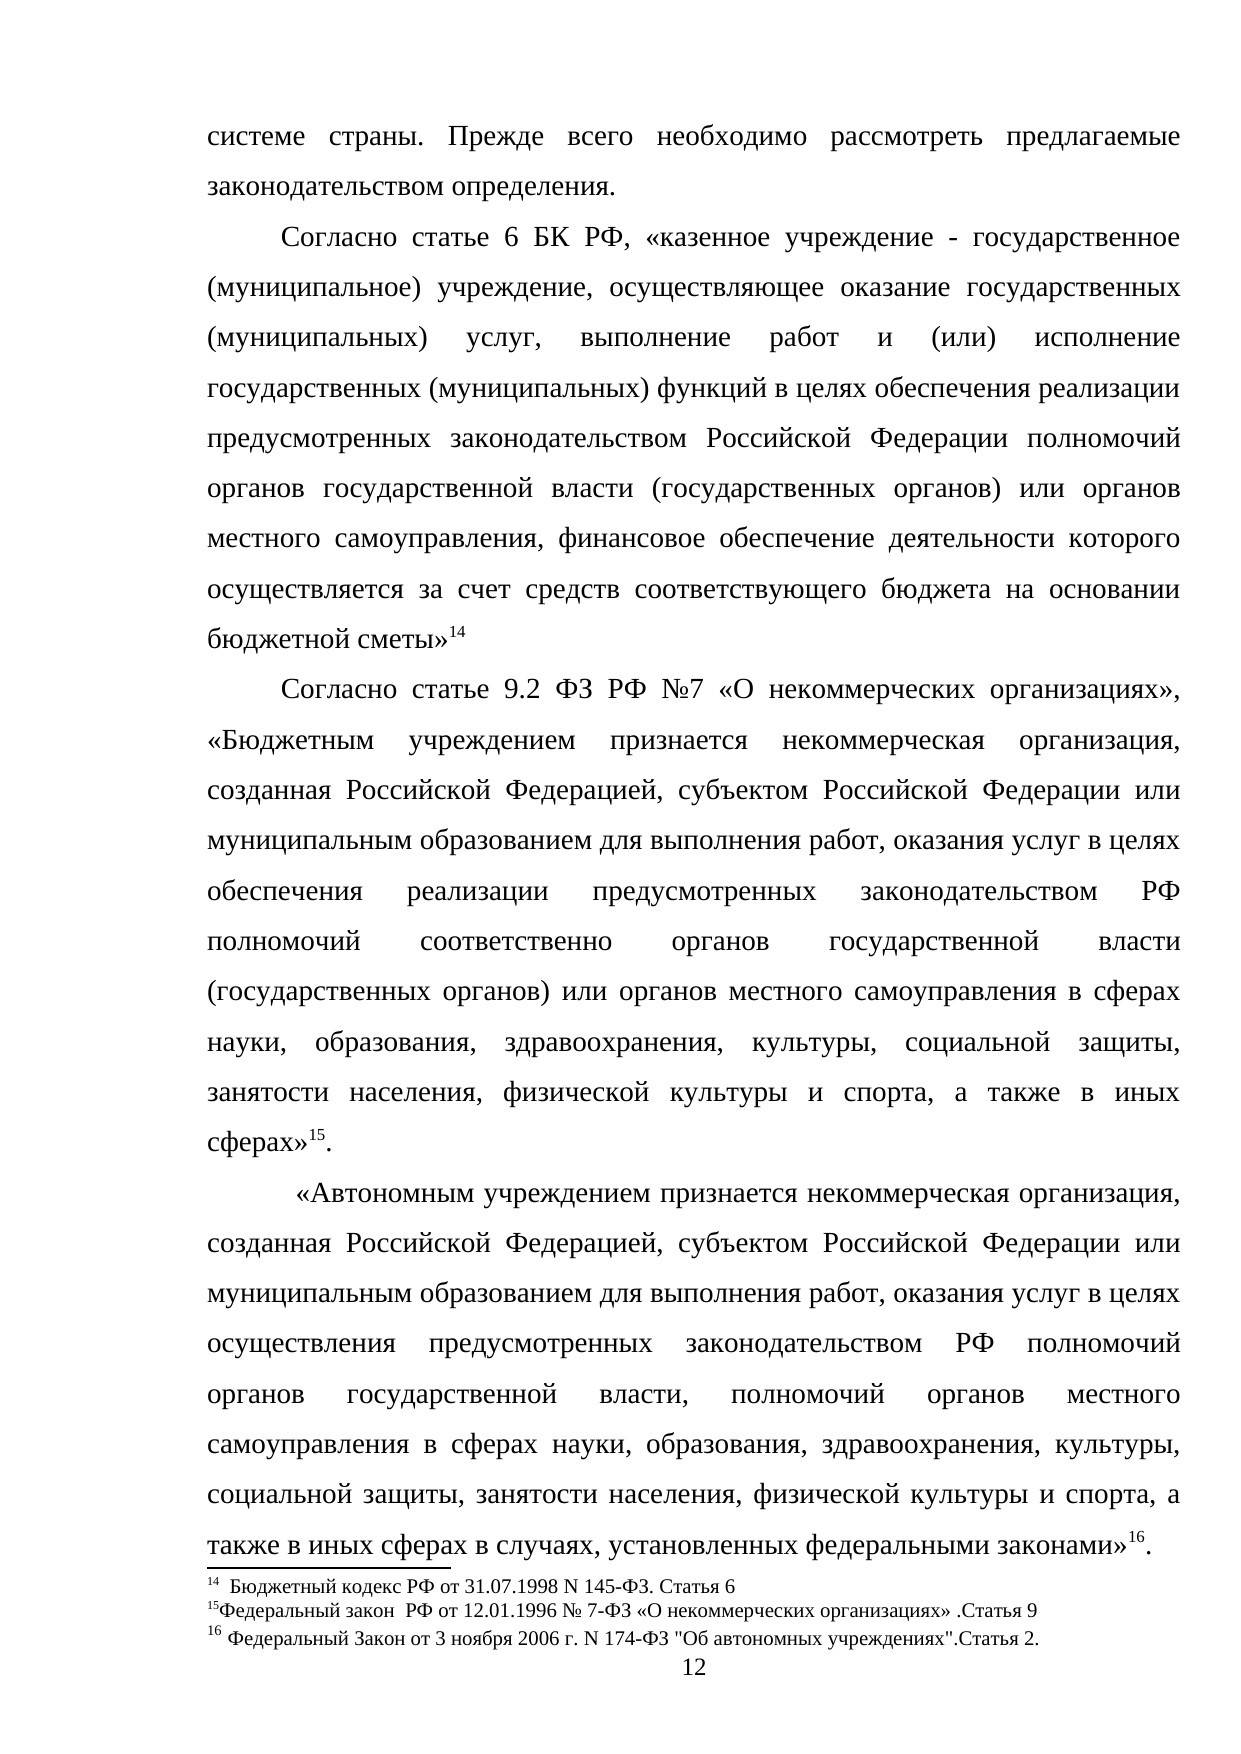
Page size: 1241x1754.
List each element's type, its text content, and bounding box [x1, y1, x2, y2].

text Согласно статье 6 БК РФ, «казенное учреждение - государственное (муниципальное) учреждение, осуществляющее оказание государственных (муниципальных) услуг, выполнение работ и (или) исполнение государственных (муниципальных) функций в целях обеспечения реализации предусмотренных законодательством Российской Федерации полномочий органов государственной власти (государственных органов) или органов местного самоуправления, финансовое обеспечение деятельности которого осуществляется за счет средств соответствующего бюджета на основании бюджетной сметы» [207, 219, 1181, 655]
text «Автономным учреждением признается некоммерческая организация, созданная Российской Федерацией, субъектом Российской Федерации или муниципальным образованием для выполнения работ, оказания услуг в целях осуществления предусмотренных законодательством РФ полномочий органов государственной власти, полномочий органов местного самоуправления в сферах науки, образования, здравоохранения, культуры, социальной защиты, занятости населения, физической культуры и спорта, а также в иных сферах в случаях, установленных федеральными законами». [207, 1175, 1181, 1560]
text Согласно статье 9.2 ФЗ РФ №7 «О некоммерческих организациях», «Бюджетным учреждением признается некоммерческая организация, созданная Российской Федерацией, субъектом Российской Федерации или муниципальным образованием для выполнения работ, оказания услуг в целях обеспечения реализации предусмотренных законодательством РФ полномочий соответственно органов государственной власти (государственных органов) или органов местного самоуправления в сферах науки, образования, здравоохранения, культуры, социальной защиты, занятости населения, физической культуры и спорта, а также в иных сферах». [207, 672, 1181, 1158]
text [207, 118, 1181, 202]
